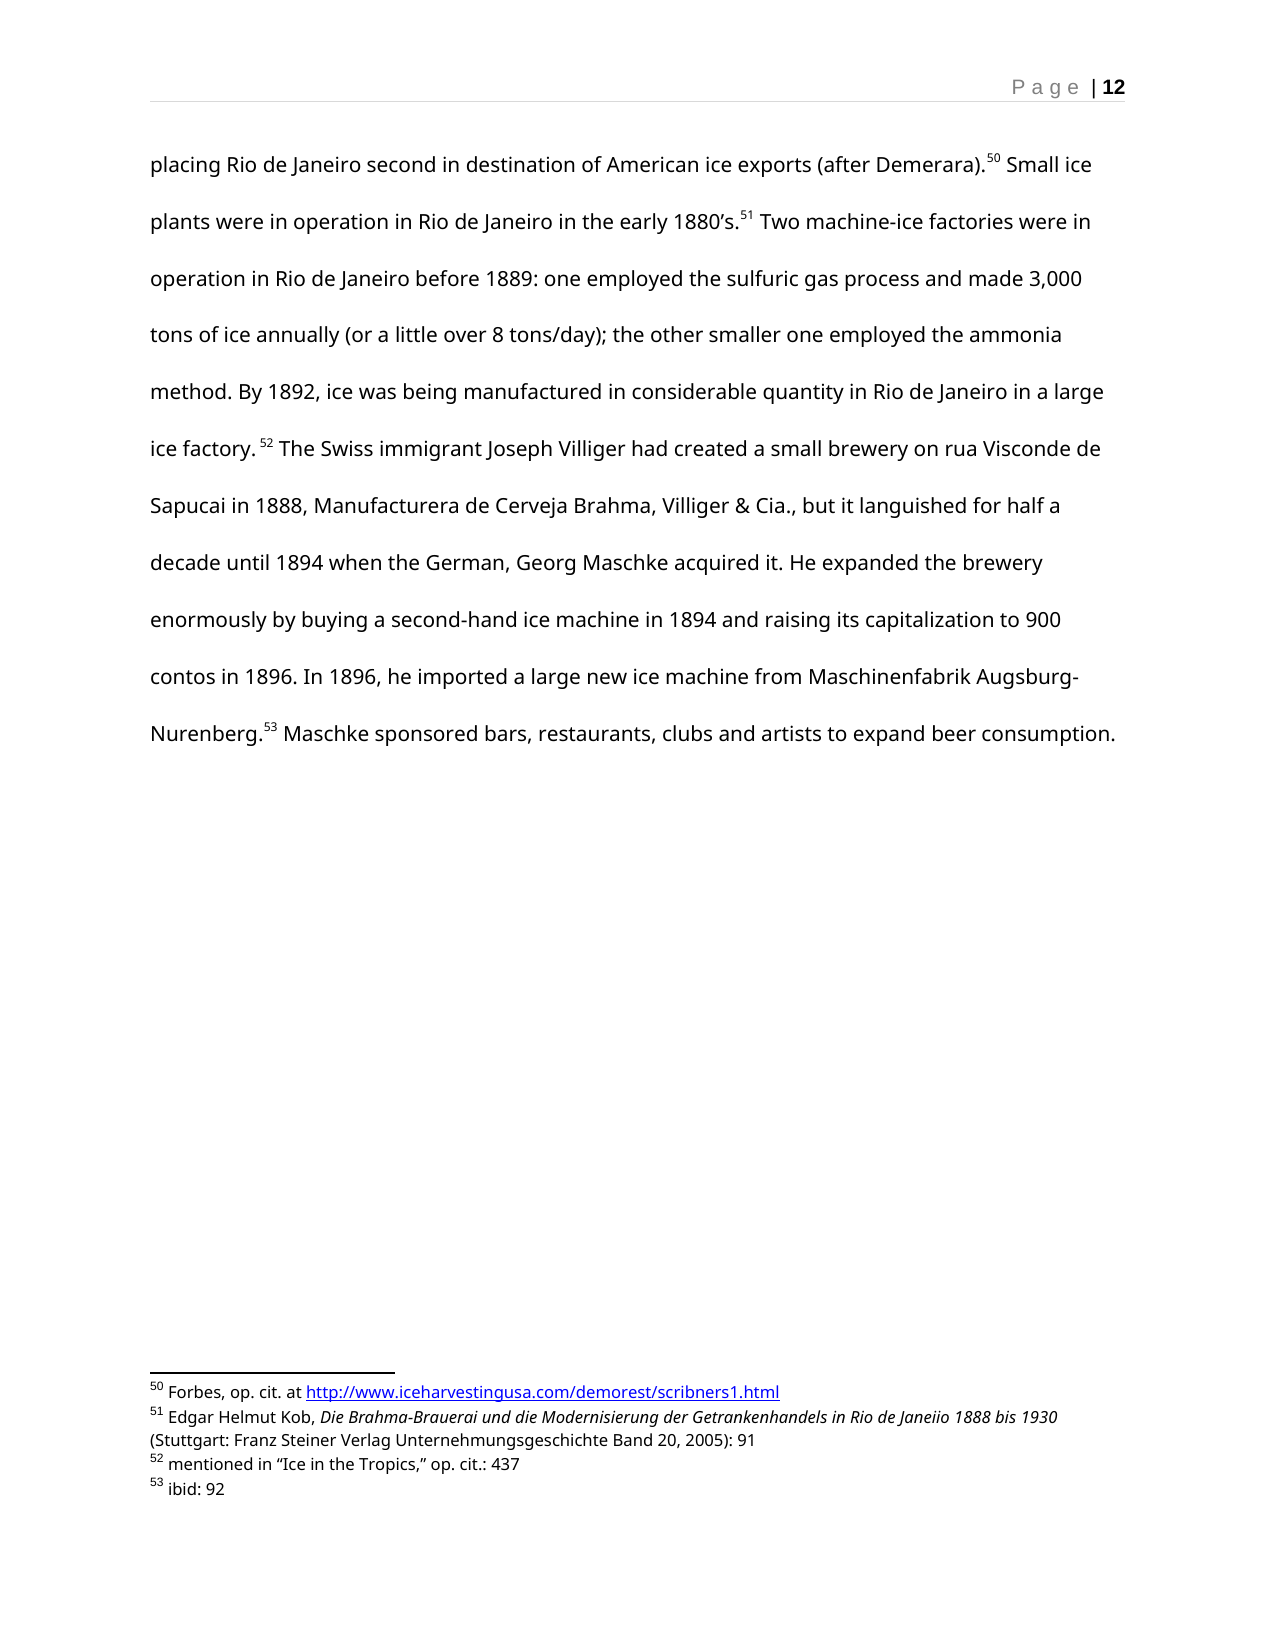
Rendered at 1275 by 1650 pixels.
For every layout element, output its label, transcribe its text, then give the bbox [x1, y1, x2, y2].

text Early ice plants in South America which date back to the late 1870s or early 1880’s were often pioneered by German or Swiss immigrants, being set up in connection with breweries or hotels. Such immigrant-built factories follow the wider pattern across Brazil in which foreigners and first-generation immigrants (not the diversifying coffee or sugar elites) built the first factories of modern Brazil. Important immigrants in the ice trade and later ice factories in Brazil included Jacob Hittinger, Francisco Bolonha, Louis Bucher and Georg Maschke. Machinery in ice plants could be driven by steam engines and was in the early plants, but electricity proved to be far less expensive and was employed when available. Rio de Janeiro had imported ice from Boston since the days of Frederic Tudor, “…but necessarily its use has been confined to the rich.” The former U.S consul in Rio de Janeiro wrote about Boston’s ice entering Rio in 1836/7. The Boston ice cutting and exporting enterprise of Gage, Hittinger set up a branch house in Rio in 1843. In 1848, Rio de Janeiro imported 320 tons of Boston ice, placing it in third place among foreign markets in Boston’s ice trade (behind Calcutta/Bombay with 467 tons and Havana with 450 tons). In 1856, Rio de Janeiro took 1,762 tons of Boston ice placing it third (behind the East Indies, Callao and Havana). The U.S exported some $8,600 – 11,000 worth of ice annually to Brazil during 1853-55. In1855, 8,109 tons were exported to Brazil bringing-in $9,279 (i.e. a ton of ice was selling for a little over one U.S dollar). Ice use in Rio grew slowly. In 1865, 3,319 tons of ice from Boston arrived in Rio de Janeiro. The figures were 2,500 tons imported in 1872, 3,100 in 1873, and 2,400 tons in 1874, placing Rio de Janeiro second in destination of American ice exports (after Demerara). Small ice plants were in operation in Rio de Janeiro in the early 1880’s. Two machine-ice factories were in operation in Rio de Janeiro before 1889: one employed the sulfuric gas process and made 3,000 tons of ice annually (or a little over 8 tons/day); the other smaller one employed the ammonia method. By 1892, ice was being manufactured in considerable quantity in Rio de Janeiro in a large ice factory. The Swiss immigrant Joseph Villiger had created a small brewery on rua Visconde de Sapucai in 1888, Manufacturera de Cerveja Brahma, Villiger & Cia., but it languished for half a decade until 1894 when the German, Georg Maschke acquired it. He expanded the brewery enormously by buying a second-hand ice machine in 1894 and raising its capitalization to 900 contos in 1896. In 1896, he imported a large new ice machine from Maschinenfabrik Augsburg-Nurenberg. Maschke sponsored bars, restaurants, clubs and artists to expand beer consumption. [150, 150, 1125, 747]
